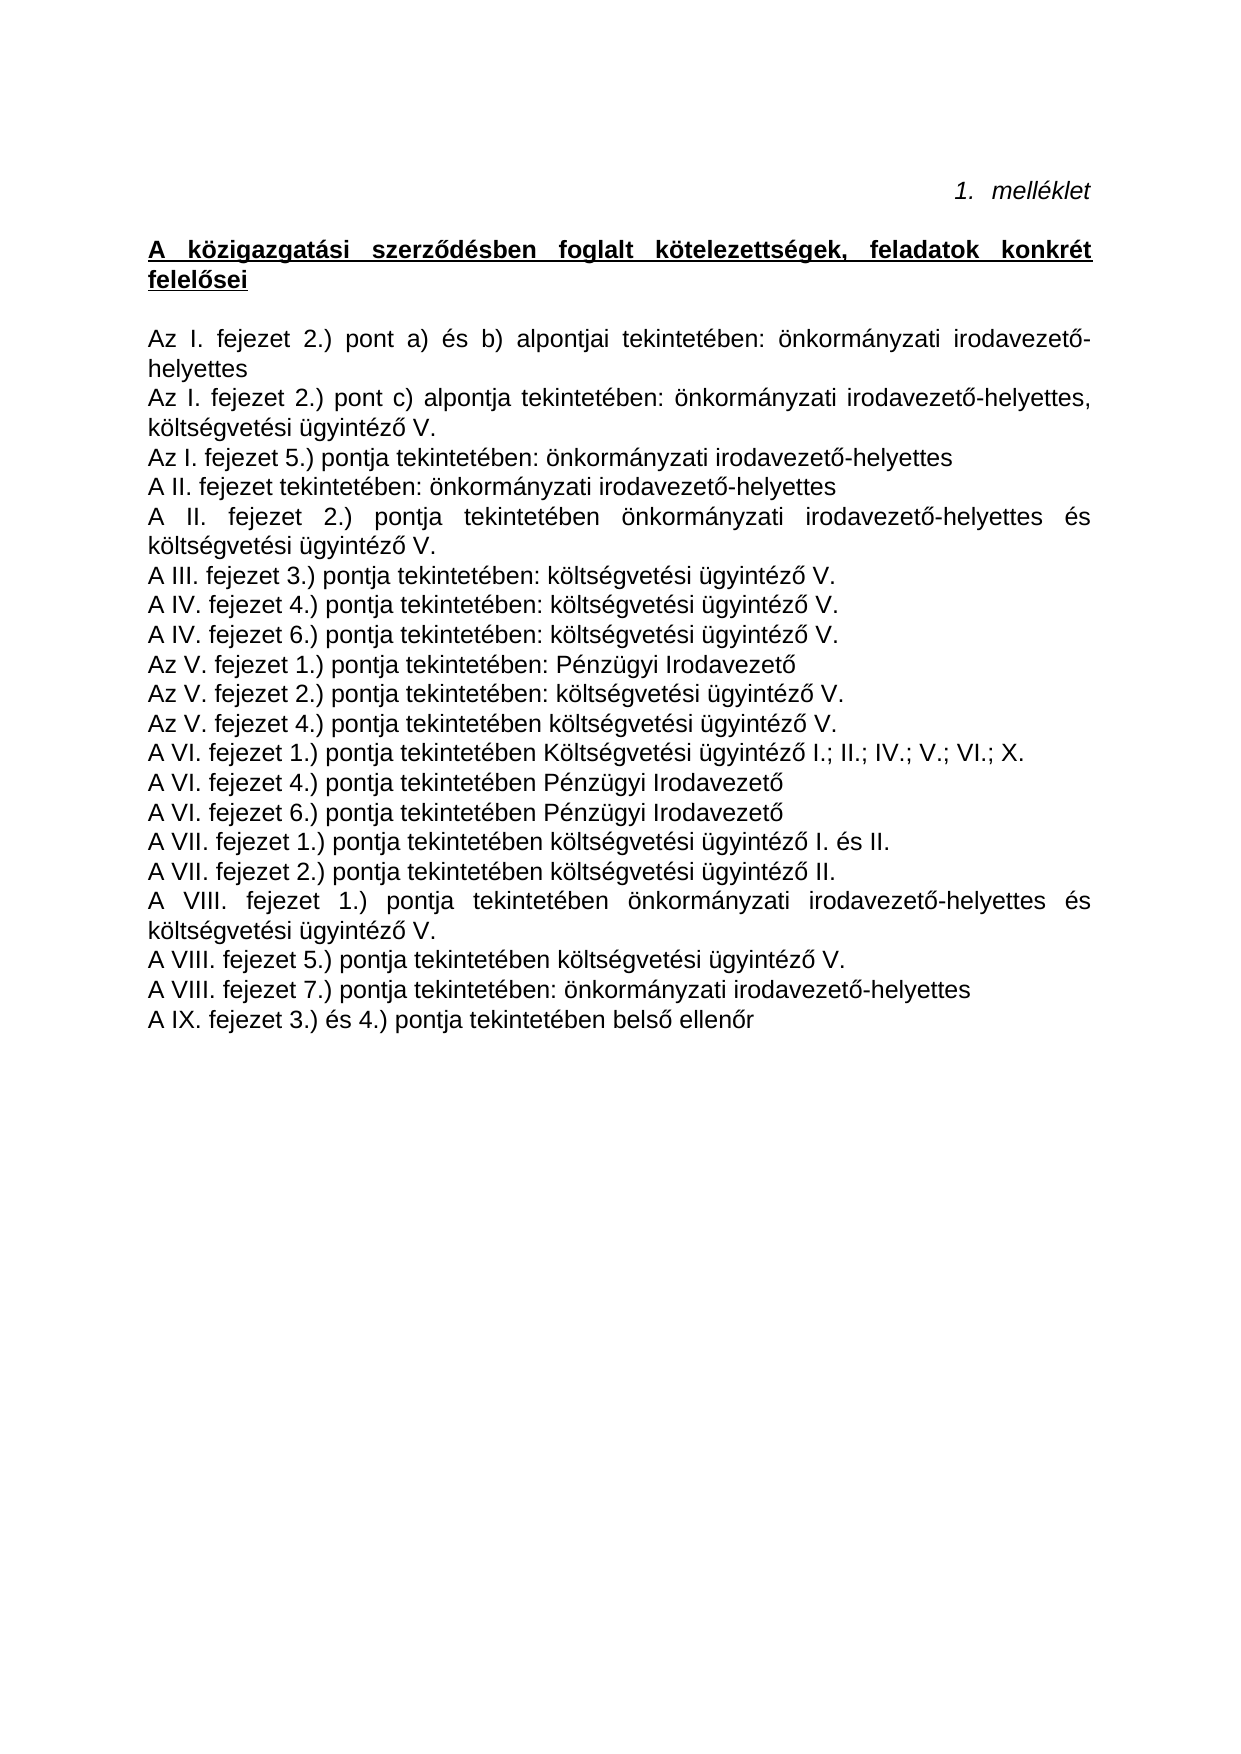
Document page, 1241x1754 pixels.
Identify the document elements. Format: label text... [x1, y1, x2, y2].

text Az V. fejezet 1.) pontja tekintetében: Pénzügyi Irodavezető [148, 650, 1093, 678]
text A VI. fejezet 1.) pontja tekintetében Költségvetési ügyintéző I.; II.; IV.; V.; VI.; X. [148, 738, 1093, 767]
text A IV. fejezet 4.) pontja tekintetében: költségvetési ügyintéző V. [148, 591, 1093, 619]
text A IX. fejezet 3.) és 4.) pontja tekintetében belső ellenőr [148, 1005, 1093, 1033]
text A II. fejezet tekintetében: önkormányzati irodavezető-helyettes [148, 472, 1093, 501]
text A VIII. fejezet 5.) pontja tekintetében költségvetési ügyintéző V. [148, 946, 1093, 974]
text A VII. fejezet 2.) pontja tekintetében költségvetési ügyintéző II. [148, 857, 1093, 886]
text Az V. fejezet 2.) pontja tekintetében: költségvetési ügyintéző V. [148, 679, 1093, 708]
text A közigazgatási szerződésben foglalt kötelezettségek, feladatok konkrét felelősei [148, 262, 1093, 294]
text A III. fejezet 3.) pontja tekintetében: költségvetési ügyintéző V. [148, 561, 1093, 590]
text Az I. fejezet 5.) pontja tekintetében: önkormányzati irodavezető-helyettes [148, 443, 1093, 471]
text A VI. fejezet 4.) pontja tekintetében Pénzügyi Irodavezető [148, 768, 1093, 797]
text A közigazgatási szerződésben foglalt kötelezettségek, feladatok konkrét felelősei [148, 236, 1093, 260]
text A VI. fejezet 6.) pontja tekintetében Pénzügyi Irodavezető [148, 798, 1093, 826]
text A IV. fejezet 6.) pontja tekintetében: költségvetési ügyintéző V. [148, 620, 1093, 649]
text A VIII. fejezet 7.) pontja tekintetében: önkormányzati irodavezető-helyettes [148, 975, 1093, 1004]
text Az V. fejezet 4.) pontja tekintetében költségvetési ügyintéző V. [148, 709, 1093, 738]
text Az I. fejezet 2.) pont a) és b) alpontjai tekintetében: önkormányzati irodavezető-helyettes [148, 324, 1093, 383]
list melléklet [185, 176, 1093, 205]
text A VII. fejezet 1.) pontja tekintetében költségvetési ügyintéző I. és II. [148, 827, 1093, 856]
text Az I. fejezet 2.) pont c) alpontja tekintetében: önkormányzati irodavezető-helyettes, költségvetési ügyintéző V. [148, 383, 1093, 442]
text A II. fejezet 2.) pontja tekintetében önkormányzati irodavezető-helyettes és költségvetési ügyintéző V. [148, 502, 1093, 560]
text A VIII. fejezet 1.) pontja tekintetében önkormányzati irodavezető-helyettes és költségvetési ügyintéző V. [148, 886, 1093, 945]
